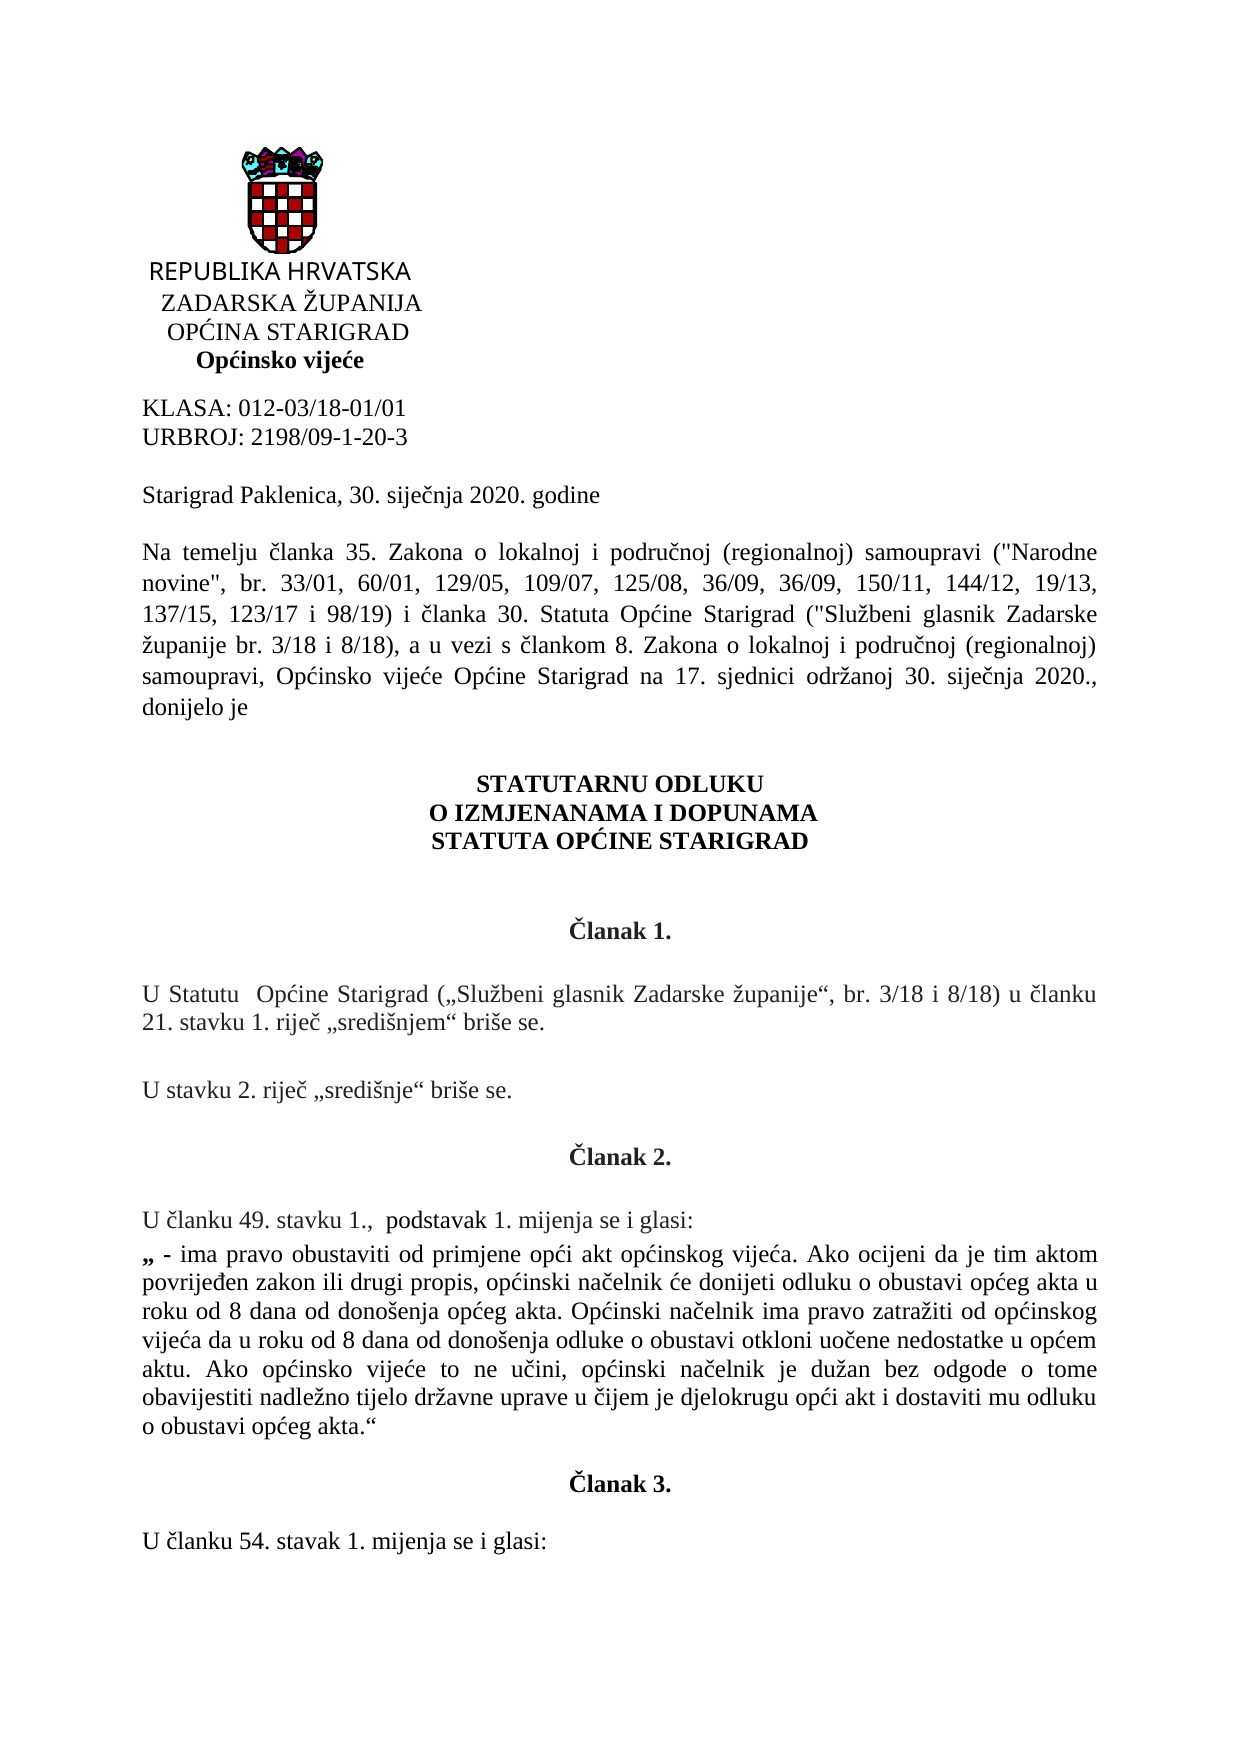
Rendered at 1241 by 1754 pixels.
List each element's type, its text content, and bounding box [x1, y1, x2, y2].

text O IZMJENANAMA I DOPUNAMA [142, 798, 1098, 826]
text STATUTARNU ODLUKU [142, 769, 1098, 798]
text U članku 49. stavku 1., podstavak 1. mijenja se i glasi: [142, 1205, 1098, 1234]
text U stavku 2. riječ „središnje“ briše se. [142, 1075, 1098, 1104]
text ZADARSKA ŽUPANIJA [142, 288, 1098, 317]
text Članak 2. [142, 1142, 1098, 1171]
text URBROJ: 2198/09-1-20-3 [142, 422, 1098, 451]
text STATUTA OPĆINE STARIGRAD [142, 826, 1098, 855]
text „ - ima pravo obustaviti od primjene opći akt općinskog vijeća. Ako ocijeni da je tim aktom povrijeđen zakon ili drugi propis, općinski načelnik će donijeti odluku o obustavi općeg akta u roku od 8 dana od donošenja općeg akta. Općinski načelnik ima pravo zatražiti od općinskog vijeća da u roku od 8 dana od donošenja odluke o obustavi otkloni uočene nedostatke u općem aktu. Ako općinsko vijeće to ne učini, općinski načelnik je dužan bez odgode o tome obavijestiti nadležno tijelo državne uprave u čijem je djelokrugu opći akt i dostaviti mu odluku o obustavi općeg akta.“ [142, 1239, 1098, 1440]
text U članku 54. stavak 1. mijenja se i glasi: [142, 1526, 1098, 1555]
text Članak 1. [142, 916, 1098, 945]
text KLASA: 012-03/18-01/01 [142, 393, 1098, 422]
text OPĆINA STARIGRAD [142, 317, 1098, 346]
text Na temelju članka 35. Zakona o lokalnoj i područnoj (regionalnoj) samoupravi ("Narodne novine", br. 33/01, 60/01, 129/05, 109/07, 125/08, 36/09, 36/09, 150/11, 144/12, 19/13, 137/15, 123/17 i 98/19) i članka 30. Statuta Općine Starigrad ("Službeni glasnik Zadarske županije br. 3/18 i 8/18), a u vezi s člankom 8. Zakona o lokalnoj i područnoj (regionalnoj) samoupravi, Općinsko vijeće Općine Starigrad na 17. sjednici održanoj 30. siječnja 2020., donijelo je [142, 537, 1098, 721]
text Starigrad Paklenica, 30. siječnja 2020. godine [142, 480, 1098, 508]
text Općinsko vijeće [142, 346, 1098, 374]
text U Statutu Općine Starigrad („Službeni glasnik Zadarske županije“, br. 3/18 i 8/18) u članku 21. stavku 1. riječ „središnjem“ briše se. [142, 979, 1098, 1036]
text Članak 3. [142, 1469, 1098, 1497]
text REPUBLIKA HRVATSKA [142, 254, 1098, 288]
